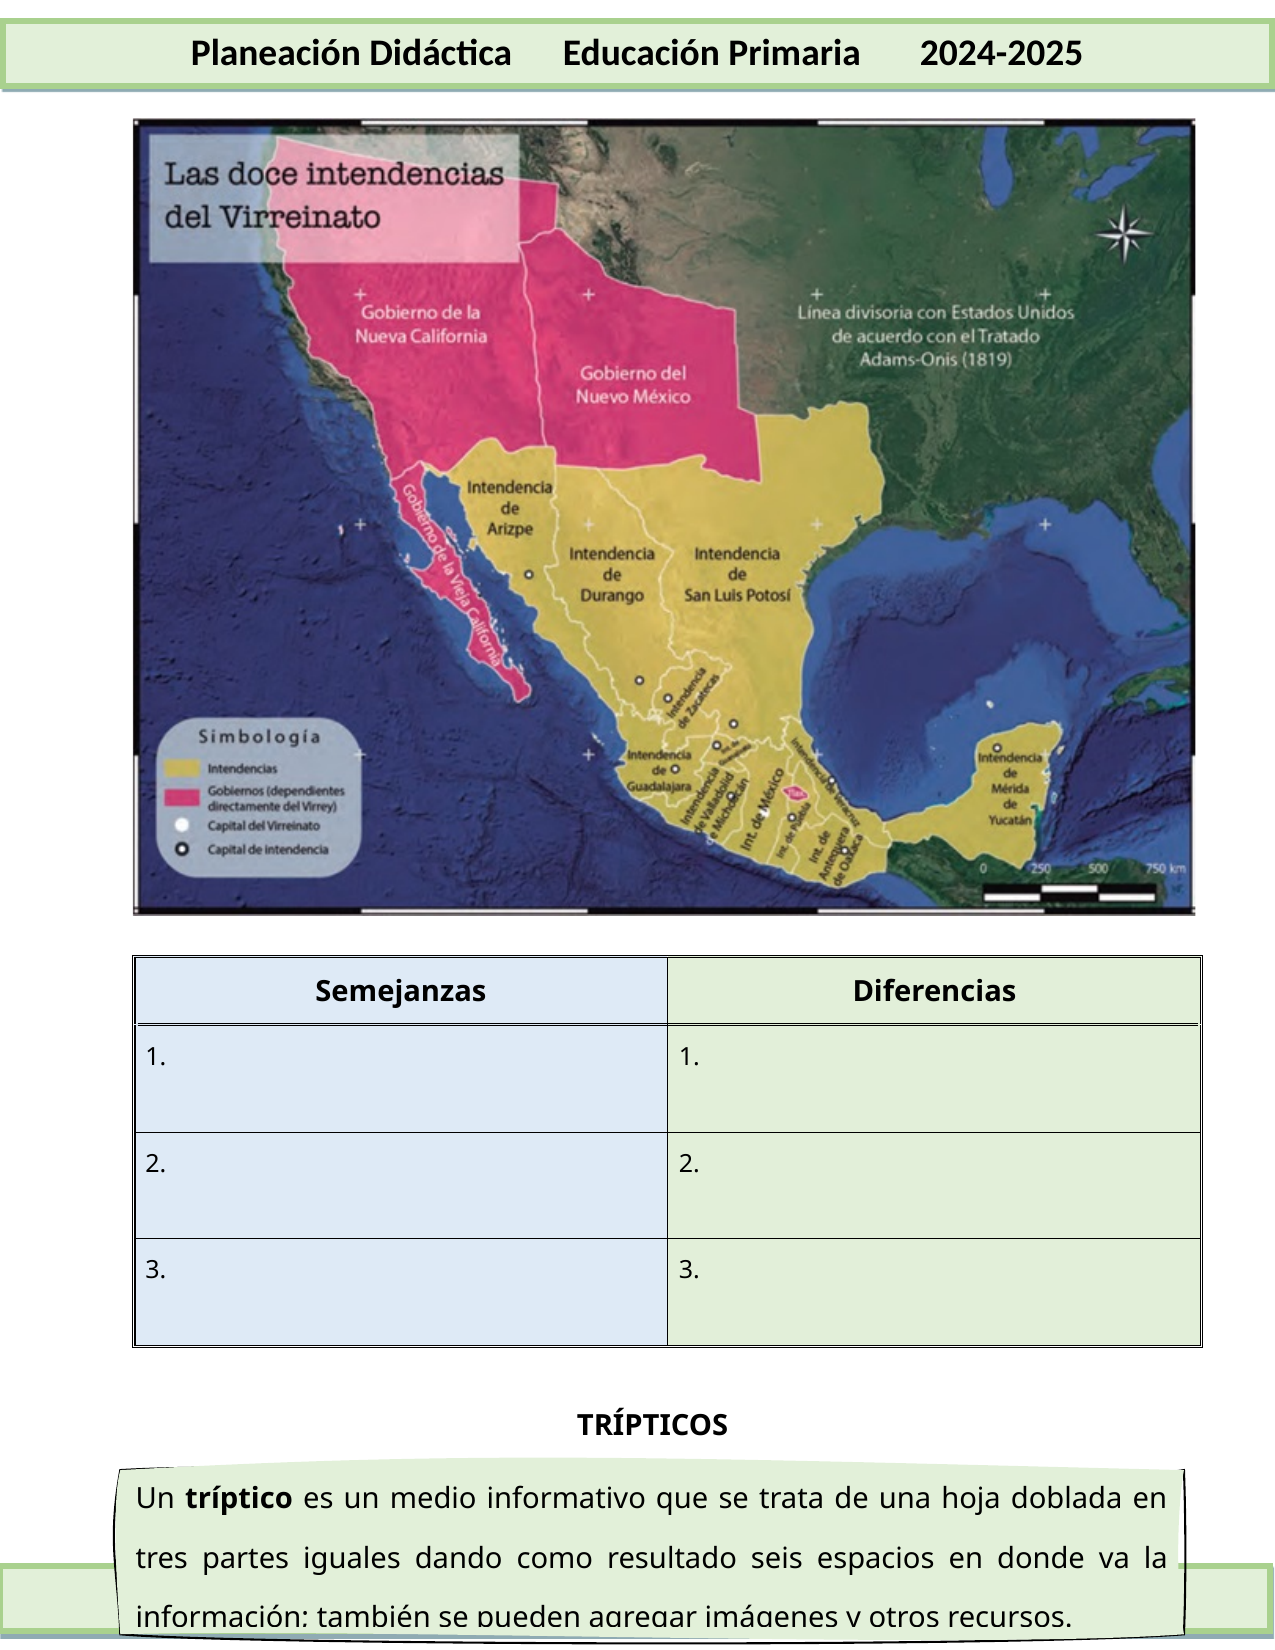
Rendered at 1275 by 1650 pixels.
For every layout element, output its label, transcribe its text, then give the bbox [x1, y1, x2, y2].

table_cell 1. [134, 1023, 667, 1132]
table_cell 3. [136, 1239, 667, 1345]
table_header Semejanzas [136, 958, 667, 1023]
table_cell 3. [668, 1239, 1200, 1345]
table_cell 2. [136, 1133, 667, 1238]
picture [132, 118, 1196, 916]
table_cell 1. [668, 1023, 1201, 1132]
table_header Diferencias [668, 958, 1200, 1023]
table_cell 2. [668, 1133, 1200, 1238]
text TRÍPTICOS [118, 1404, 1186, 1444]
